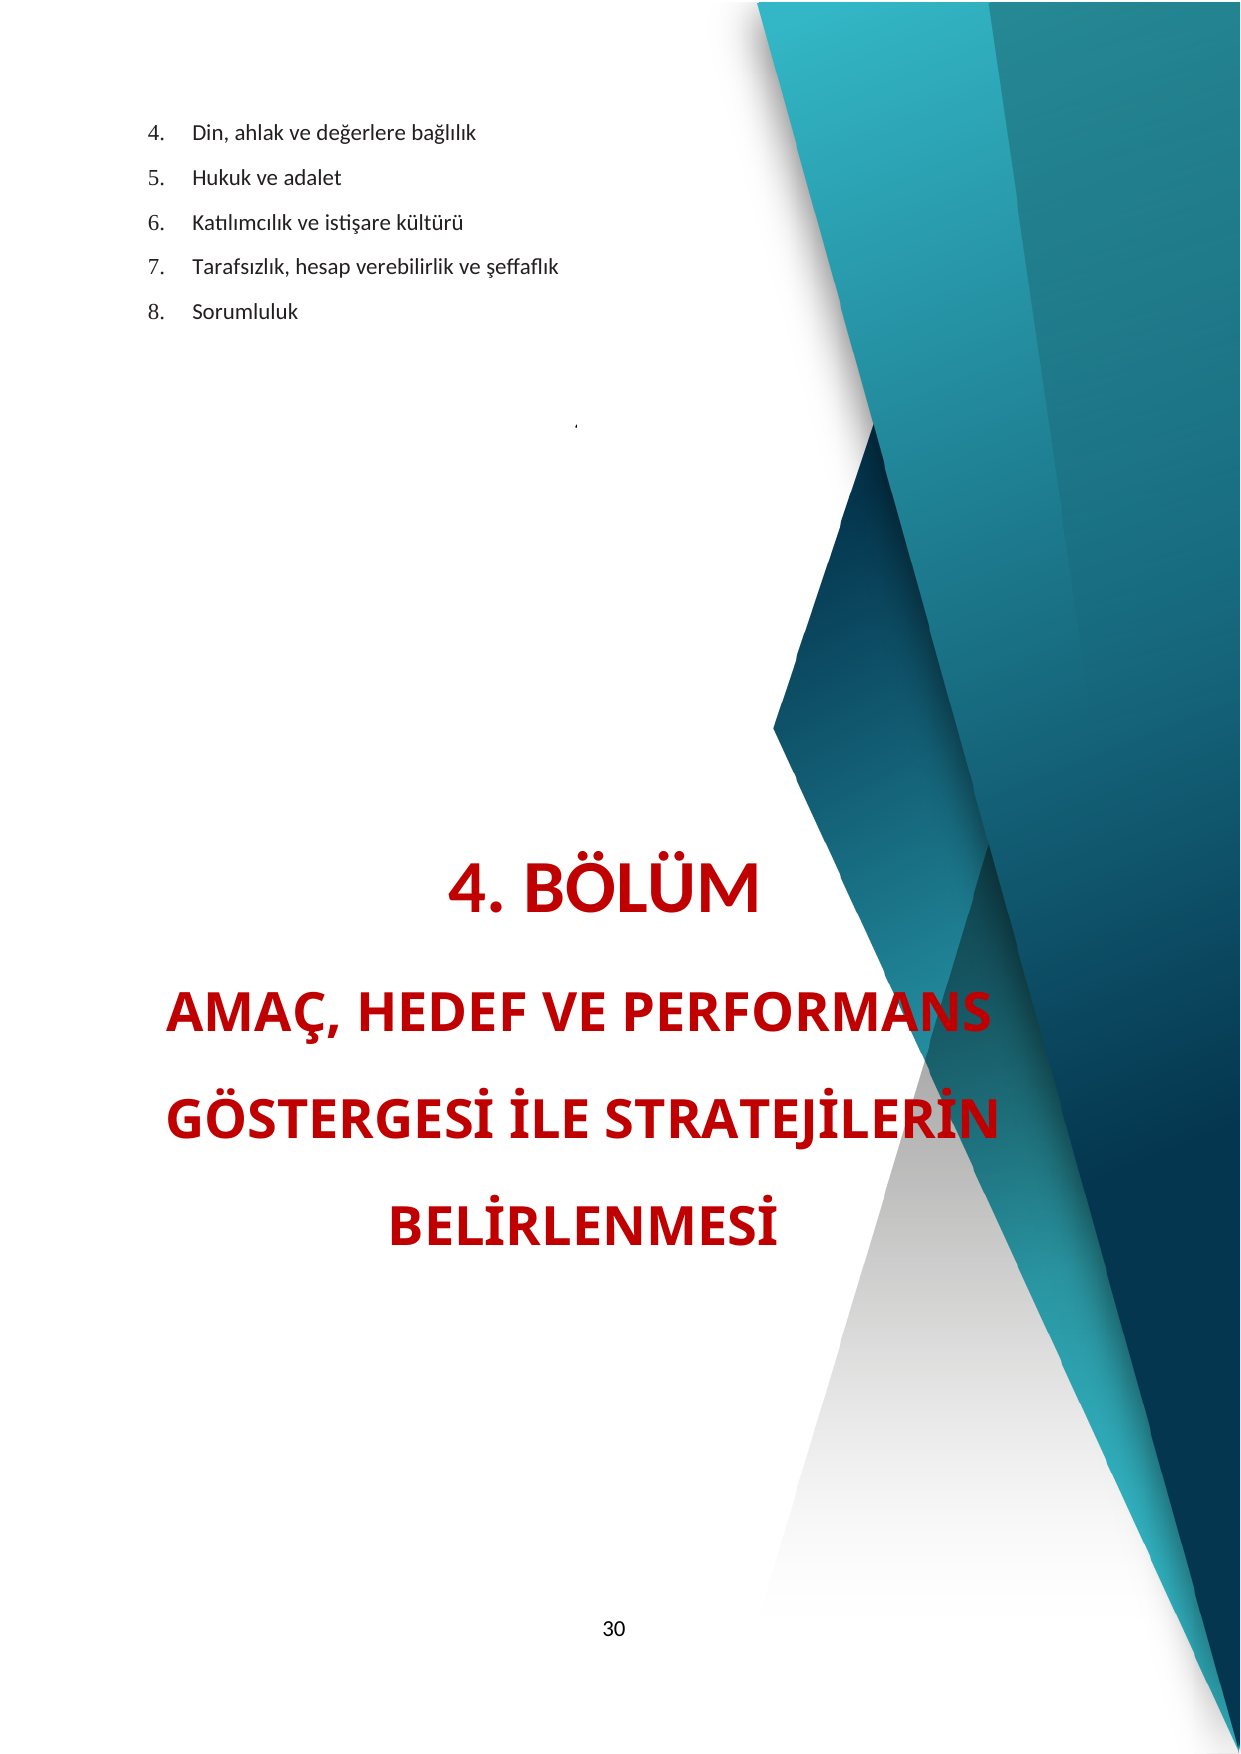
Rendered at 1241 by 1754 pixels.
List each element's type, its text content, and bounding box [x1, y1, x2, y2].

list Tarafsızlık, hesap verebilirlik ve şeffaflık [148, 252, 1078, 280]
text 4. BÖLÜM [148, 839, 1063, 931]
list Sorumluluk [148, 297, 1078, 325]
text AMAÇ, HEDEF VE PERFORMANS GÖSTERGESİ İLE STRATEJİLERİN BELİRLENMESİ [140, 974, 1019, 1261]
list Hukuk ve adalet [148, 163, 1078, 191]
list Katılımcılık ve istişare kültürü [148, 208, 1078, 236]
picture [0, 2, 1241, 1754]
list Din, ahlak ve değerlere bağlılık [148, 118, 1078, 146]
